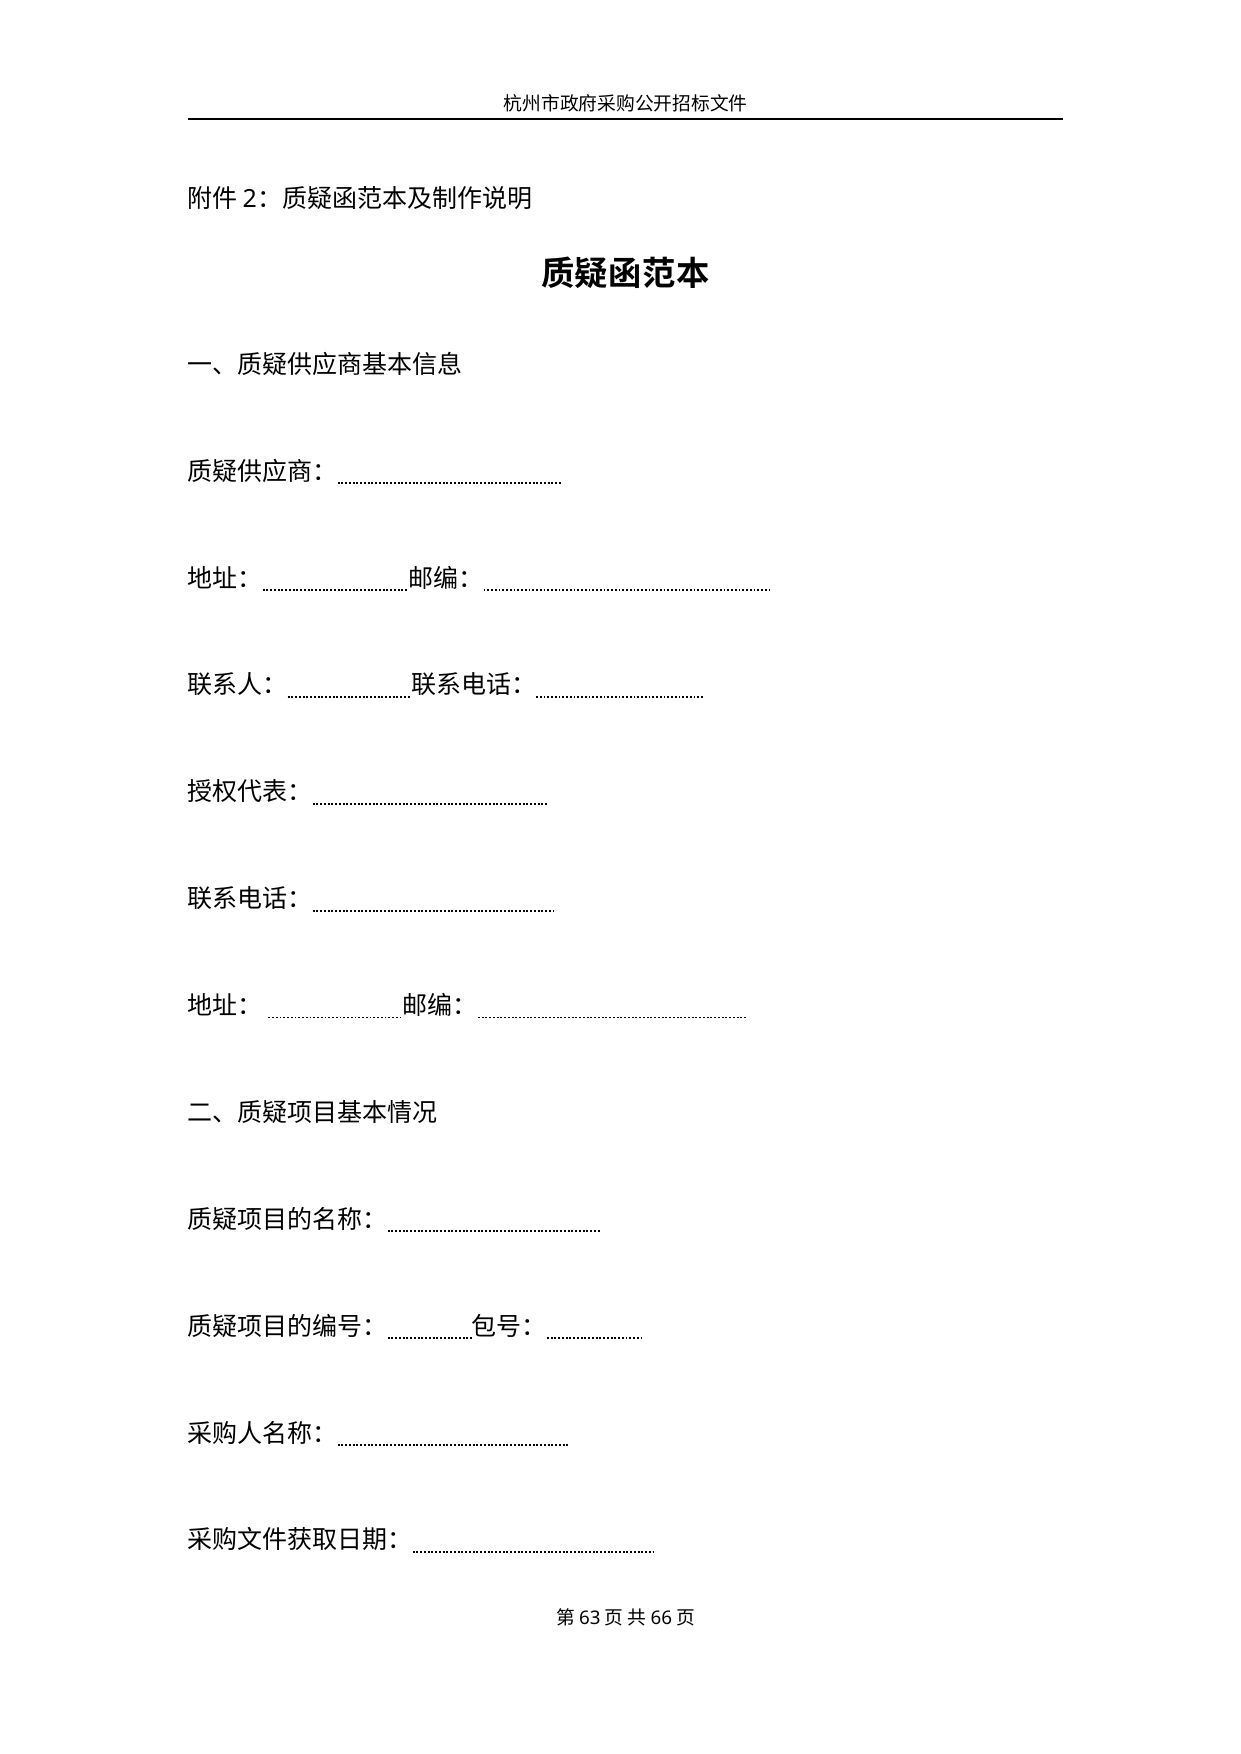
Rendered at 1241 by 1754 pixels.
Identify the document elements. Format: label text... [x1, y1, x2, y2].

text 地址： 邮编： [187, 542, 1063, 610]
text 附件2：质疑函范本及制作说明 [187, 163, 1063, 231]
text 采购文件获取日期： [187, 1504, 1063, 1572]
text 授权代表： [187, 756, 1063, 824]
text 一、质疑供应商基本信息 [187, 328, 1063, 396]
text 质疑项目的编号： 包号： [187, 1290, 1063, 1358]
text 联系电话： [187, 863, 1063, 931]
text 地址： 邮编： [187, 970, 1063, 1038]
text 采购人名称： [187, 1397, 1063, 1465]
text 质疑供应商： [187, 435, 1063, 503]
text 联系人： 联系电话： [187, 649, 1063, 717]
text 质疑函范本 [187, 236, 1063, 304]
text 质疑项目的名称： [187, 1183, 1063, 1251]
text 二、质疑项目基本情况 [187, 1077, 1063, 1144]
